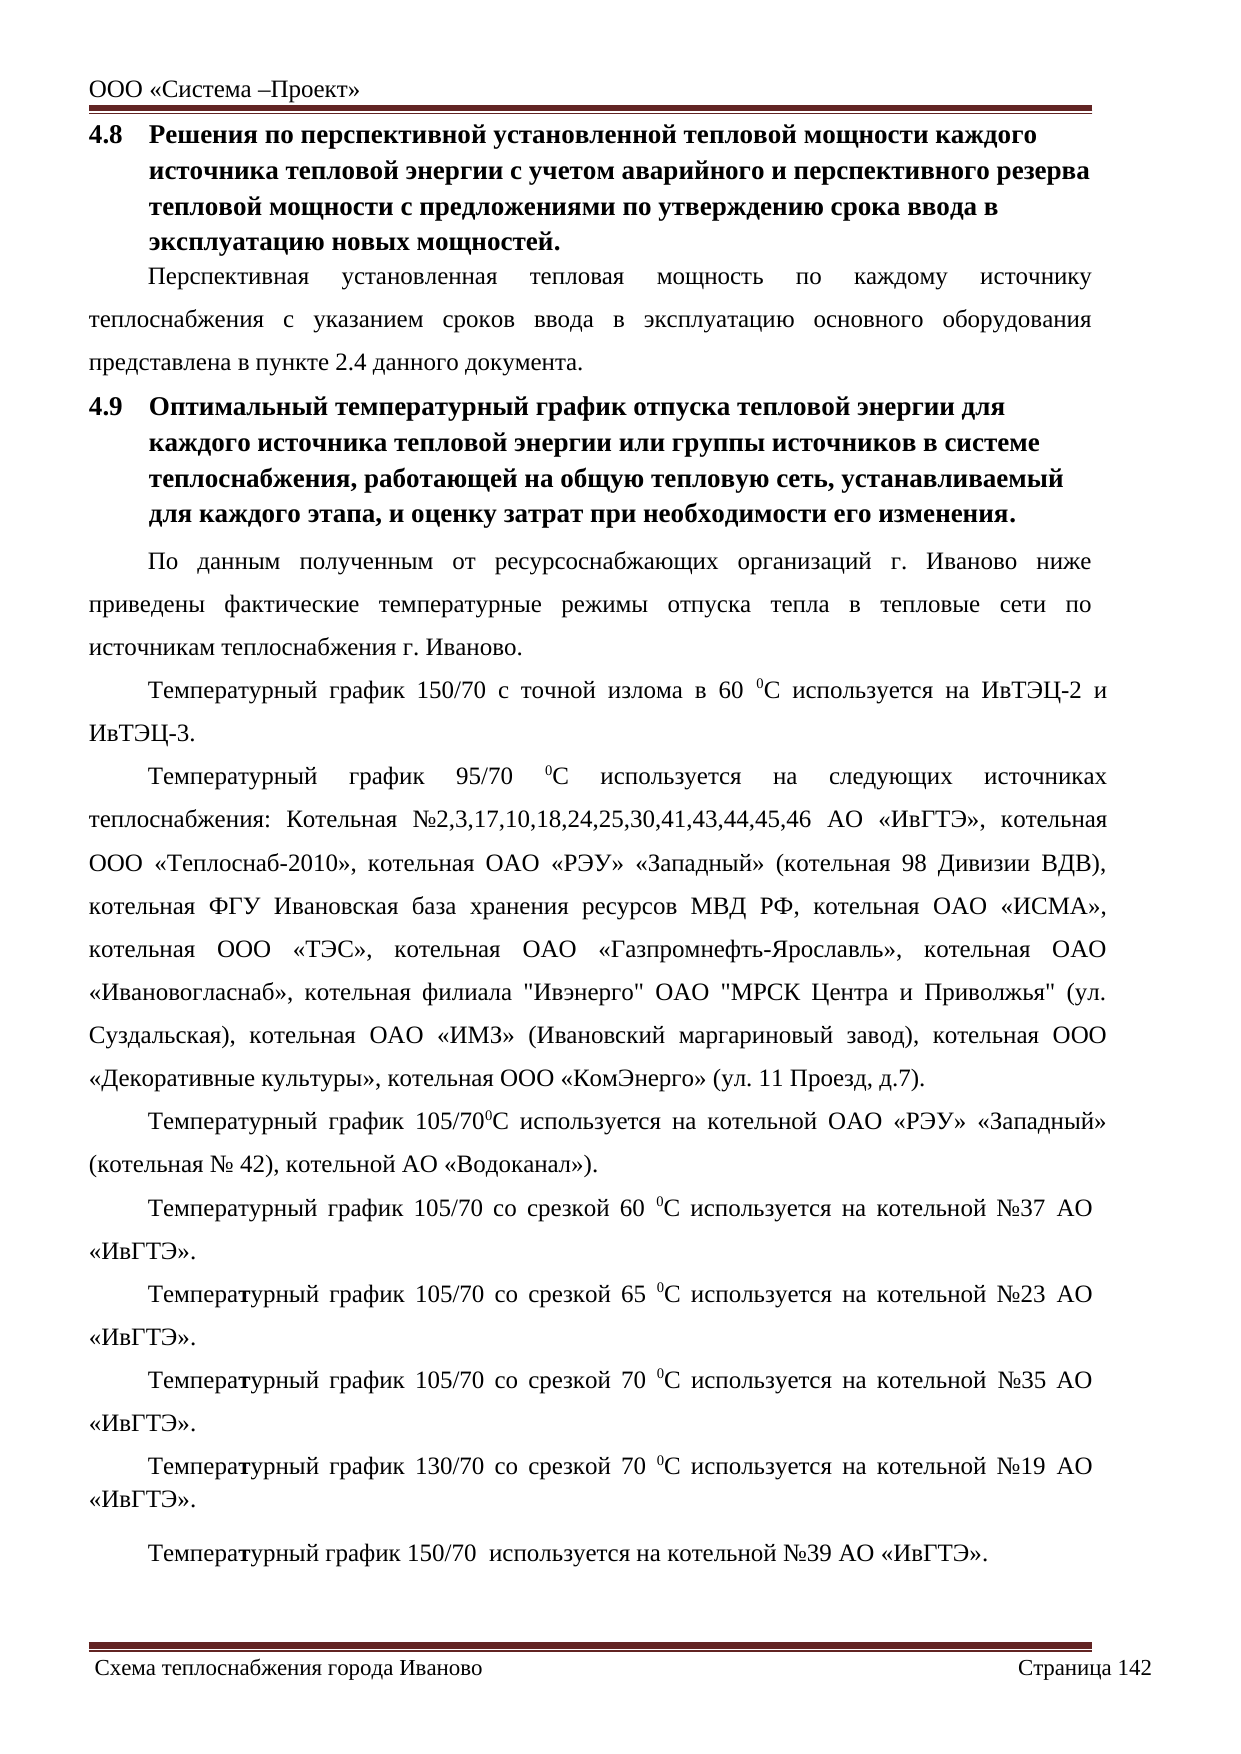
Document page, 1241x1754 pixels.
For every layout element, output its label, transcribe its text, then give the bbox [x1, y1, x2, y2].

text Температурный график 105/70 со срезкой 65 0С используется на котельной №23 АО «ИвГТЭ». [89, 1279, 1092, 1351]
text Температурный график 105/700С используется на котельной ОАО «РЭУ» «Западный» (котельная № 42), котельной АО «Водоканал»). [89, 1106, 1107, 1178]
text Перспективная установленная тепловая мощность по каждому источнику теплоснабжения с указанием сроков ввода в эксплуатацию основного оборудования представлена в пункте 2.4 данного документа. [89, 261, 1092, 376]
text Температурный график 150/70 с точной излома в 60 0С используется на ИвТЭЦ-2 и ИвТЭЦ-3. [89, 675, 1107, 747]
text Температурный график 95/70 0С используется на следующих источниках теплоснабжения: Котельная №2,3,17,10,18,24,25,30,41,43,44,45,46 АО «ИвГТЭ», котельная ООО «Теплоснаб-2010», котельная ОАО «РЭУ» «Западный» (котельная 98 Дивизии ВДВ), котельная ФГУ Ивановская база хранения ресурсов МВД РФ, котельная ОАО «ИСМА», котельная ООО «ТЭС», котельная ОАО «Газпромнефть-Ярославль», котельная ОАО «Ивановогласнаб», котельная филиала "Ивэнерго" ОАО "МРСК Центра и Приволжья" (ул. Суздальская), котельная ОАО «ИМЗ» (Ивановский маргариновый завод), котельная ООО «Декоративные культуры», котельная ООО «КомЭнерго» (ул. 11 Проезд, д.7). [89, 761, 1107, 1092]
text Температурный график 105/70 со срезкой 70 0С используется на котельной №35 АО «ИвГТЭ». [89, 1365, 1092, 1437]
text Температурный график 105/70 со срезкой 60 0С используется на котельной №37 АО «ИвГТЭ». [89, 1193, 1092, 1264]
text По данным полученным от ресурсоснабжающих организаций г. Иваново ниже приведены фактические температурные режимы отпуска тепла в тепловые сети по источникам теплоснабжения г. Иваново. [89, 546, 1092, 661]
text Температурный график 130/70 со срезкой 70 0С используется на котельной №19 АО «ИвГТЭ». [89, 1451, 1092, 1513]
subtitle Решения по перспективной установленной тепловой мощности каждого источника тепловой энергии с учетом аварийного и перспективного резерва тепловой мощности с предложениями по утверждению срока ввода в эксплуатацию новых мощностей. [89, 118, 1092, 256]
text Температурный график 150/70 используется на котельной №39 АО «ИвГТЭ». [89, 1538, 1092, 1567]
subtitle Оптимальный температурный график отпуска тепловой энергии для каждого источника тепловой энергии или группы источников в системе теплоснабжения, работающей на общую тепловую сеть, устанавливаемый для каждого этапа, и оценку затрат при необходимости его изменения. [89, 390, 1092, 529]
